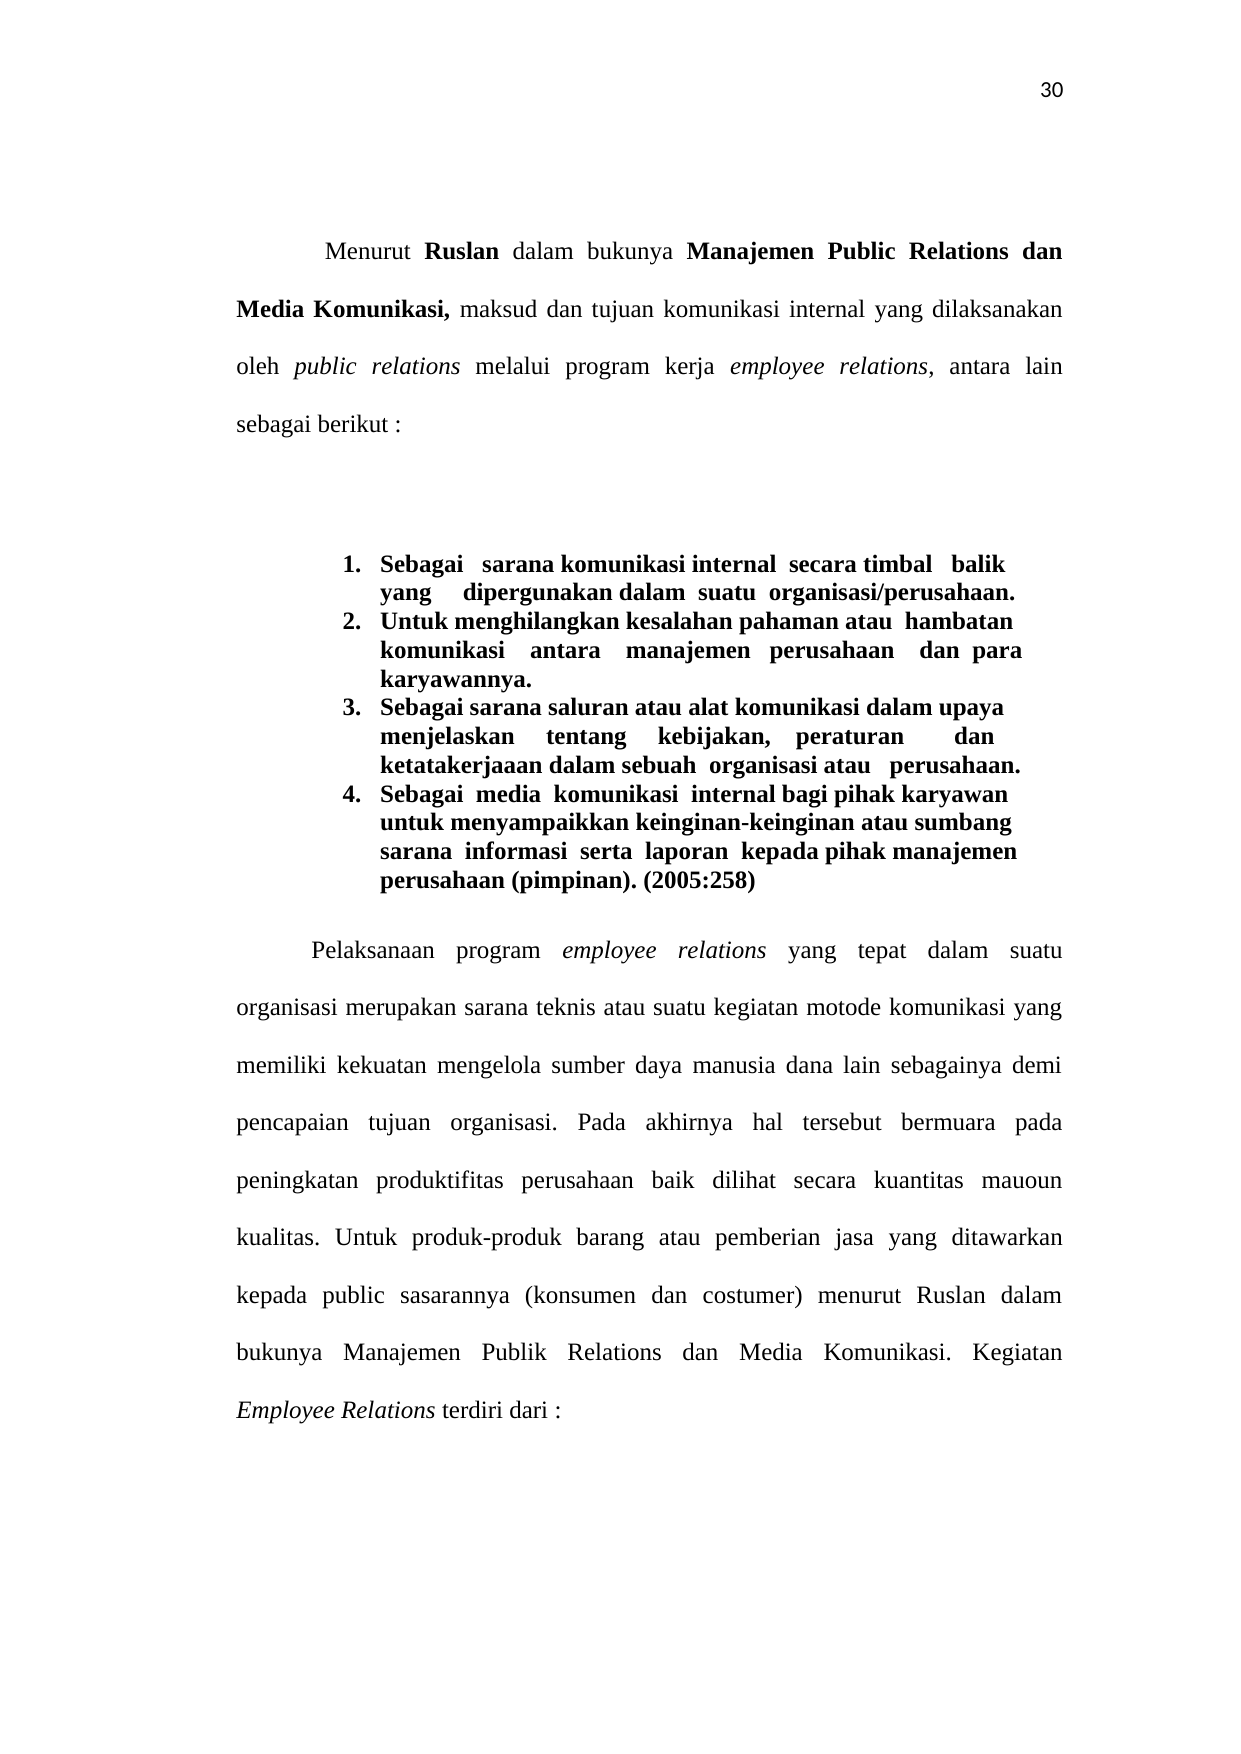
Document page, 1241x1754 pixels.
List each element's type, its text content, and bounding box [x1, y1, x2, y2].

list perusahaan (pimpinan). (2005:258) [380, 865, 1063, 894]
list untuk menyampaikkan keinginan-keinginan atau sumbang [380, 807, 1063, 836]
list menjelaskan tentang kebijakan, peraturan dan [380, 721, 1063, 750]
list Sebagai sarana komunikasi internal secara timbal balik [342, 549, 1063, 577]
list Untuk menghilangkan kesalahan pahaman atau hambatan [342, 606, 1063, 635]
list ketatakerjaaan dalam sebuah organisasi atau perusahaan. [380, 750, 1063, 779]
list Sebagai sarana saluran atau alat komunikasi dalam upaya [342, 692, 1063, 721]
list sarana informasi serta laporan kepada pihak manajemen [380, 836, 1063, 865]
list yang dipergunakan dalam suatu organisasi/perusahaan. [380, 577, 1063, 606]
text Pelaksanaan program employee relations yang tepat dalam suatu organisasi merupakan sarana teknis atau suatu kegiatan motode komunikasi yang memiliki kekuatan mengelola sumber daya manusia dana lain sebagainya demi pencapaian tujuan organisasi. Pada akhirnya hal tersebut bermuara pada peningkatan produktifitas perusahaan baik dilihat secara kuantitas mauoun kualitas. Untuk produk-produk barang atau pemberian jasa yang ditawarkan kepada public sasarannya (konsumen dan costumer) menurut Ruslan dalam bukunya Manajemen Publik Relations dan Media Komunikasi. Kegiatan Employee Relations terdiri dari : [236, 935, 1063, 1424]
list Sebagai media komunikasi internal bagi pihak karyawan [342, 779, 1063, 807]
list komunikasi antara manajemen perusahaan dan para [380, 635, 1063, 664]
text Menurut Ruslan dalam bukunya Manajemen Public Relations dan Media Komunikasi, maksud dan tujuan komunikasi internal yang dilaksanakan oleh public relations melalui program kerja employee relations, antara lain sebagai berikut : [236, 236, 1063, 437]
list karyawannya. [380, 664, 1063, 692]
